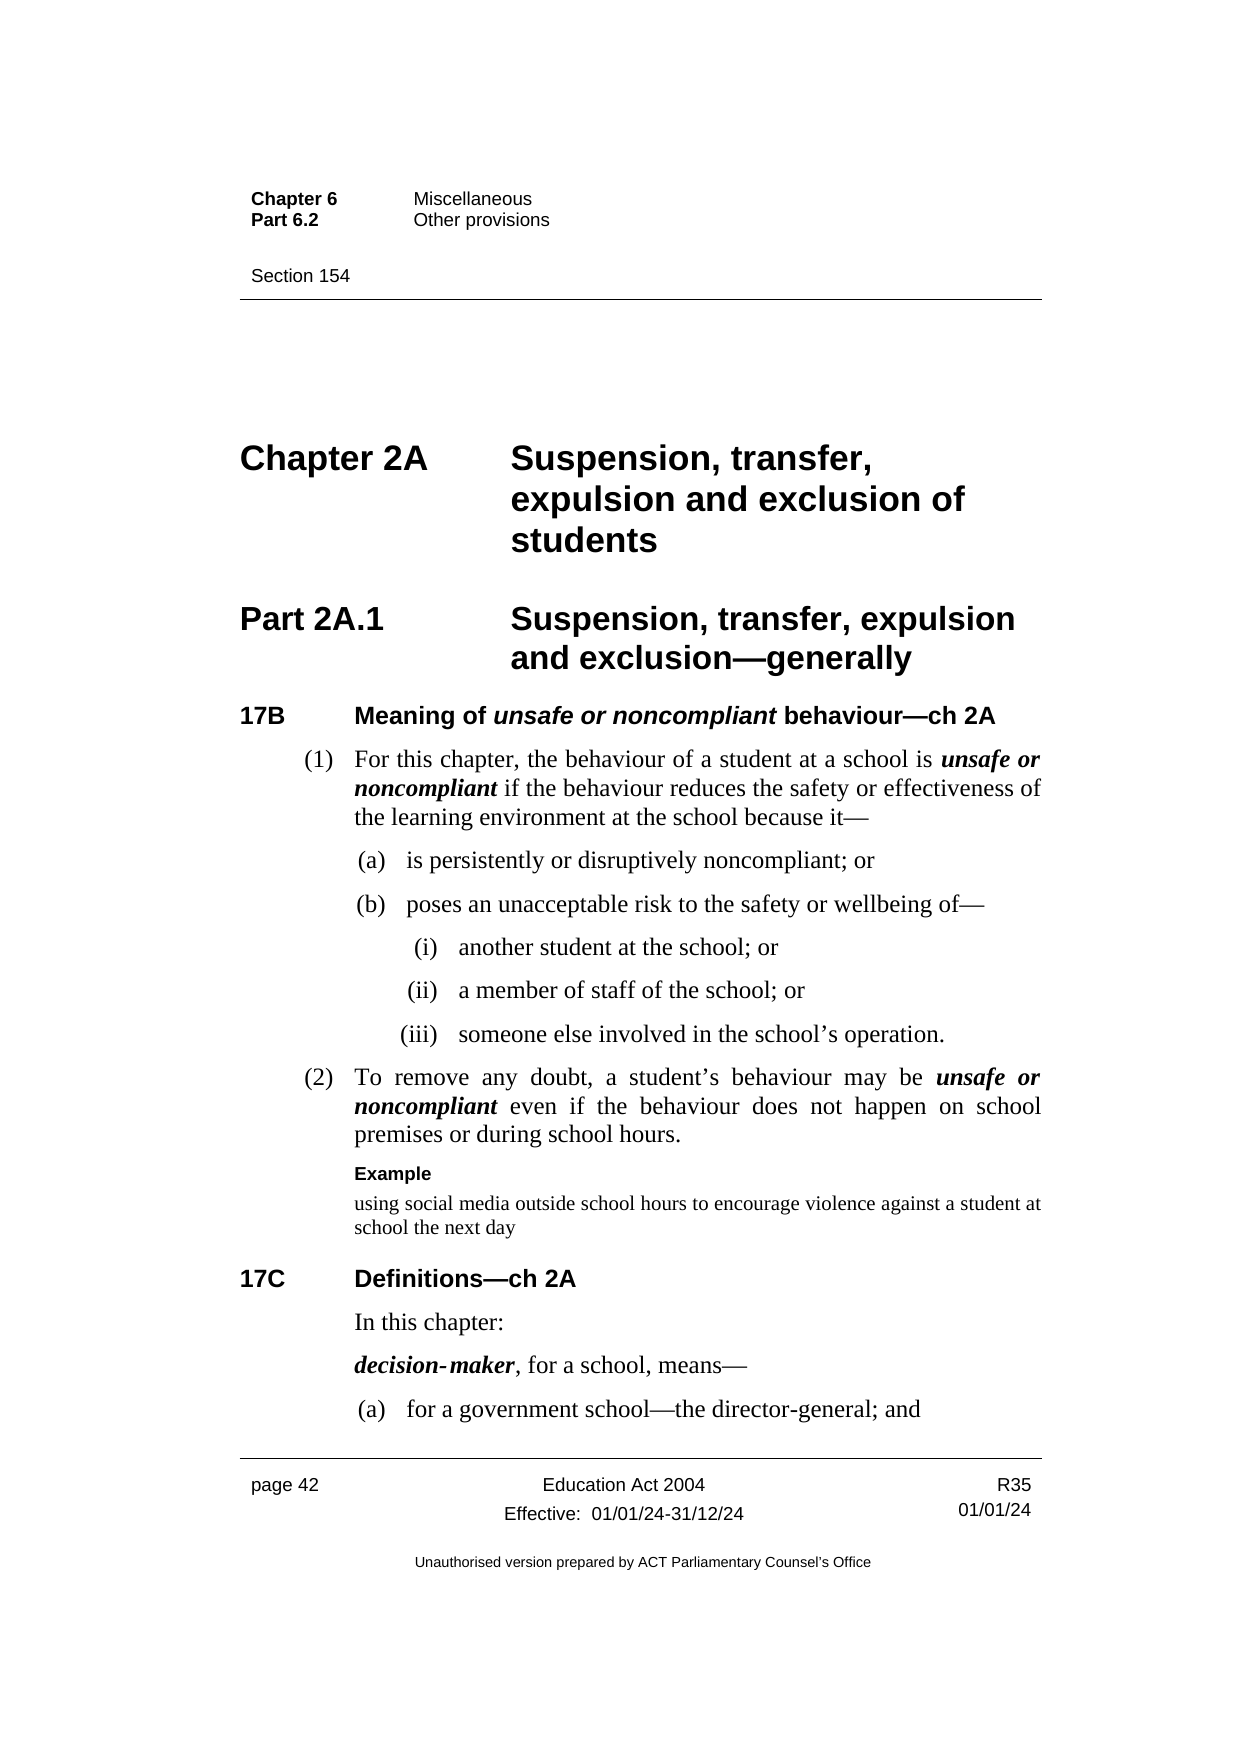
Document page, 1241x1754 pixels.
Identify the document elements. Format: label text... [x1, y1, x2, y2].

text (i) another student at the school; or [239, 932, 1042, 961]
text (iii) someone else involved in the school’s operation. [239, 1019, 1042, 1047]
text Example [354, 1163, 1042, 1184]
text In this chapter: [354, 1307, 1042, 1336]
text using social media outside school hours to encourage violence against a student at school the next day [354, 1191, 1042, 1239]
text (a) for a government school—the director-general; and [239, 1394, 1042, 1422]
text 17B Meaning of unsafe or noncompliant behaviour—ch 2A [239, 701, 1042, 730]
text 17C Definitions—ch 2A [239, 1264, 1042, 1292]
text (ii) a member of staff of the school; or [239, 975, 1042, 1004]
text (b) poses an unacceptable risk to the safety or wellbeing of— [239, 889, 1042, 917]
text decision-maker, for a school, means— [354, 1350, 1042, 1379]
text Chapter 2A Suspension, transfer, expulsion and exclusion of students [239, 437, 1042, 560]
text (2) To remove any doubt, a student’s behaviour may be unsafe or noncompliant even if the behaviour does not happen on school premises or during school hours. [239, 1062, 1042, 1148]
text (a) is persistently or disruptively noncompliant; or [239, 845, 1042, 874]
text (1) For this chapter, the behaviour of a student at a school is unsafe or noncompliant if the behaviour reduces the safety or effectiveness of the learning environment at the school because it— [239, 744, 1042, 831]
text Part 2A.1 Suspension, transfer, expulsion and exclusion—generally [239, 599, 1042, 676]
